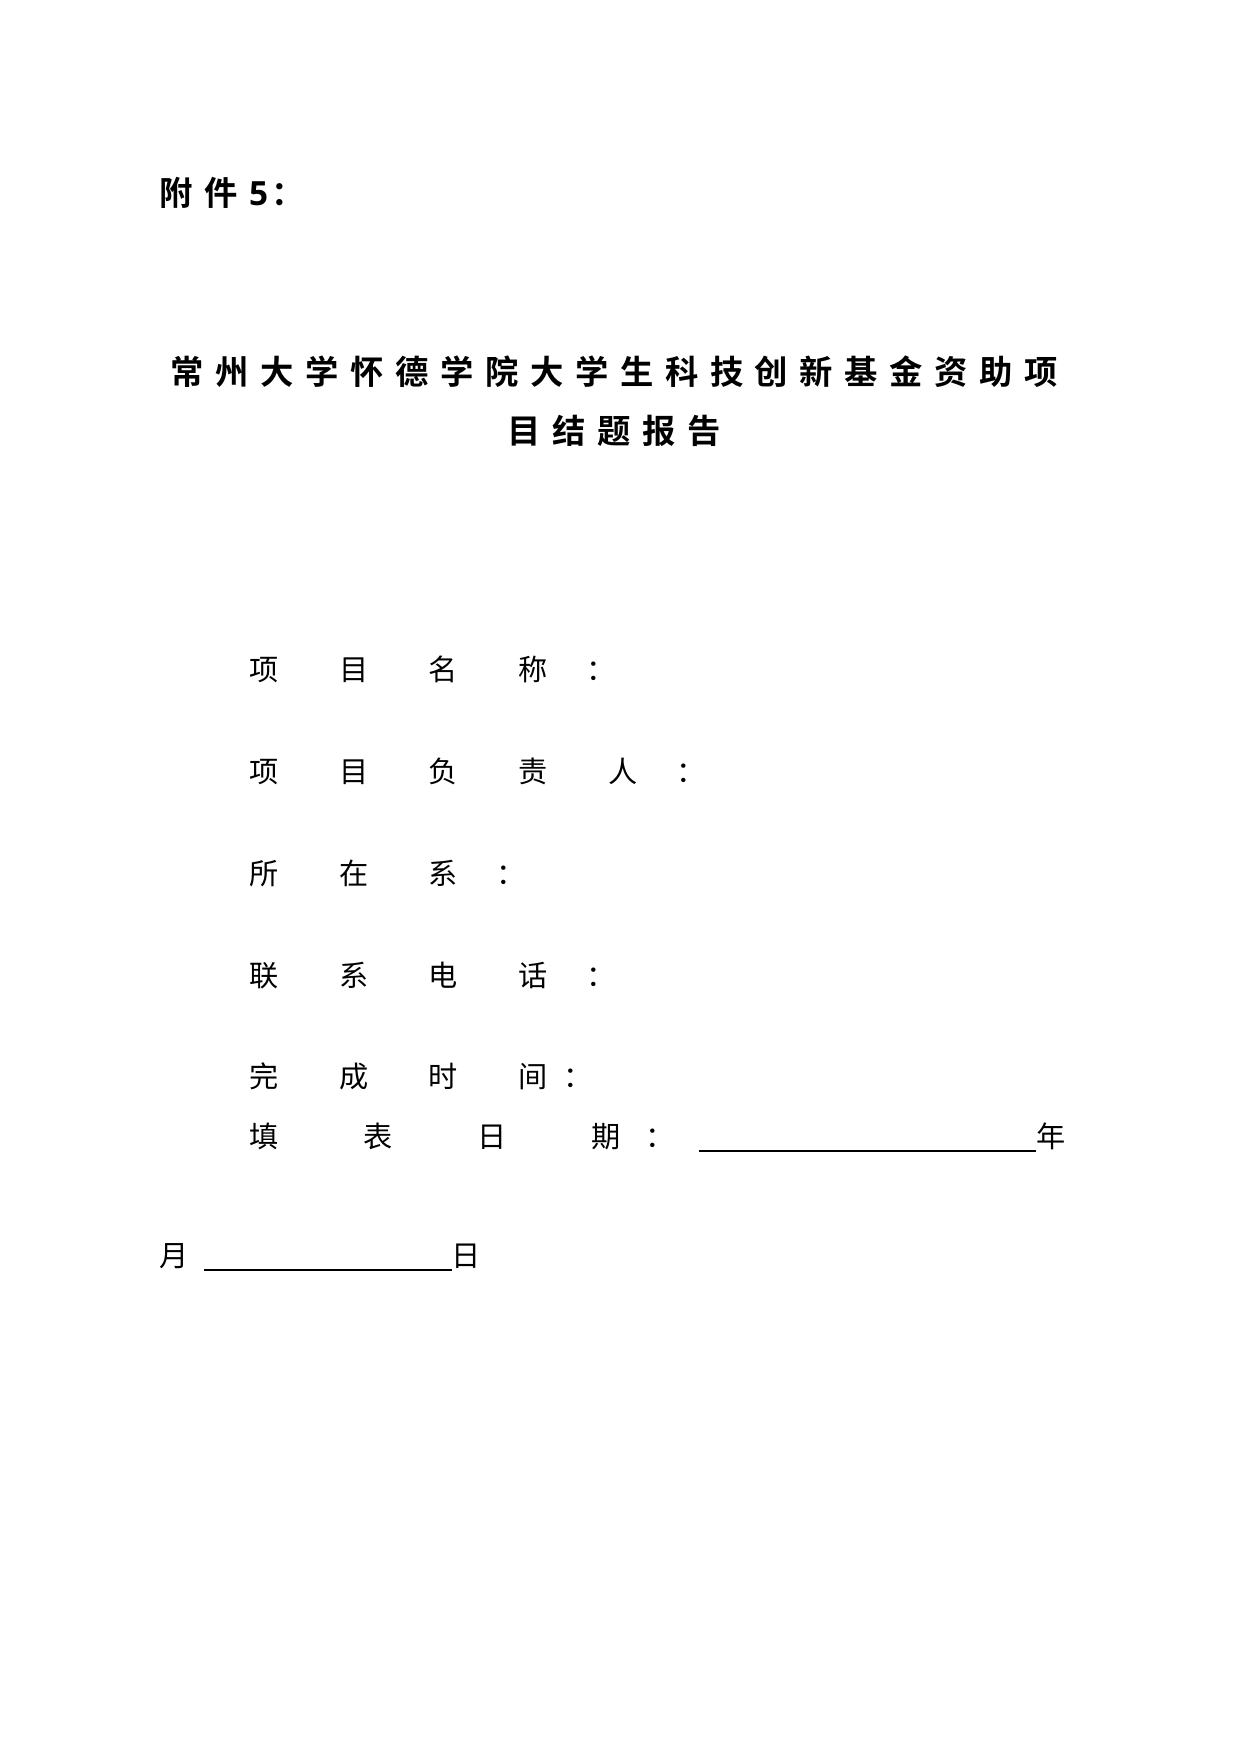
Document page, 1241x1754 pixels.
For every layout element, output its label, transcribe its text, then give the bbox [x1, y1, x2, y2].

text 联 系 电 话 ： [159, 943, 1081, 1003]
text 填 表 日 期： 年 月 日 [159, 1105, 1081, 1284]
text 所 在 系 ： [159, 842, 1081, 901]
text 项 目 负 责 人 ： [159, 740, 1081, 799]
text 常州大学怀德学院大学生科技创新基金资助项目结题报告 [159, 340, 1081, 459]
text 项 目 名 称 ： [159, 638, 1081, 697]
text 完 成 时 间： [159, 1045, 1081, 1105]
text 附件5： [159, 161, 1081, 221]
